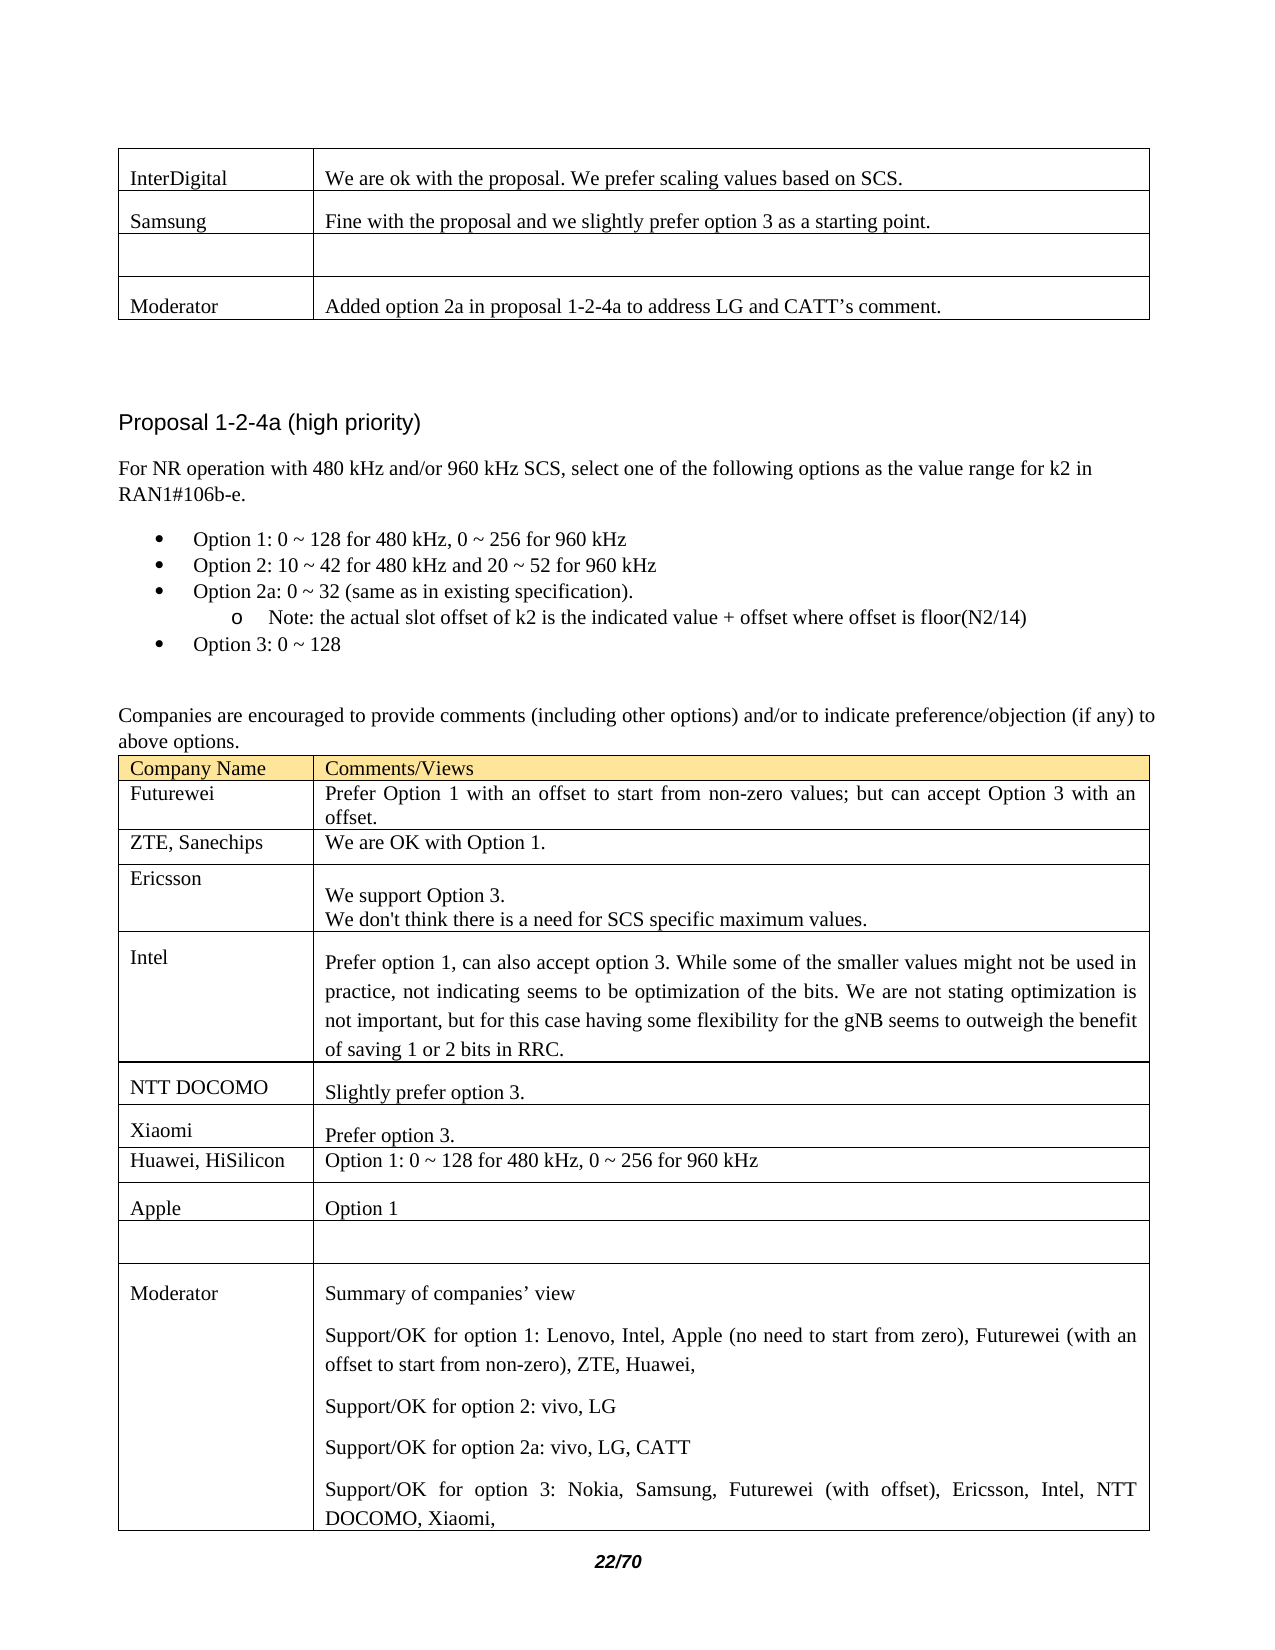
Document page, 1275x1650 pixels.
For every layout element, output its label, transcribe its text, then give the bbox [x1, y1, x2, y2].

list Option 1: 0 ~ 128 for 480 kHz, 0 ~ 256 for 960 kHz [156, 527, 1157, 551]
table_header Company Name [119, 756, 313, 780]
table_cell Prefer option 1, can also accept option 3. While some of the smaller values might not be used in practice, not indicating seems to be optimization of the bits. We are not stating optimization is not important, but for this case having some flexibility for the gNB seems to outweigh the benefit of saving 1 or 2 bits in RRC. [314, 932, 1149, 1061]
table_cell We are ok with the proposal. We prefer scaling values based on SCS. [314, 149, 1149, 190]
table_cell We support Option 3. We don't think there is a need for SCS specific maximum values. [314, 865, 1149, 931]
table_cell Prefer option 3. [314, 1105, 1149, 1147]
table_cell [314, 1264, 1149, 1530]
table_cell Intel [119, 932, 313, 1061]
table_cell Prefer Option 1 with an offset to start from non-zero values; but can accept Option 3 with an offset. [314, 781, 1149, 829]
table_cell Moderator [119, 1264, 313, 1530]
table_cell NTT DOCOMO [119, 1063, 313, 1104]
table_cell Option 1: 0 ~ 128 for 480 kHz, 0 ~ 256 for 960 kHz [314, 1148, 1149, 1182]
table_cell Xiaomi [119, 1105, 313, 1147]
table_cell We are OK with Option 1. [314, 830, 1149, 864]
table_cell Slightly prefer option 3. [314, 1063, 1149, 1104]
table_cell Moderator [119, 277, 313, 318]
table_cell [314, 1221, 1149, 1262]
table_cell Apple [119, 1183, 313, 1220]
list Option 3: 0 ~ 128 [156, 632, 1157, 656]
list Option 2: 10 ~ 42 for 480 kHz and 20 ~ 52 for 960 kHz [156, 553, 1157, 577]
table_cell Samsung [119, 191, 313, 233]
text For NR operation with 480 kHz and/or 960 kHz SCS, select one of the following options as the value range for k2 in RAN1#106b-e. [118, 456, 1157, 506]
text Proposal 1-2-4a (high priority) [118, 409, 1157, 435]
table_cell Option 1 [314, 1183, 1149, 1220]
table_header Comments/Views [314, 756, 1149, 780]
table_cell Ericsson [119, 865, 313, 931]
table_cell Huawei, HiSilicon [119, 1148, 313, 1182]
table_cell Added option 2a in proposal 1-2-4a to address LG and CATT’s comment. [314, 277, 1149, 318]
table_cell Futurewei [119, 781, 313, 829]
text Companies are encouraged to provide comments (including other options) and/or to indicate preference/objection (if any) to above options. [118, 703, 1157, 753]
list Option 2a: 0 ~ 32 (same as in existing specification). [156, 579, 1157, 603]
table_cell InterDigital [119, 149, 313, 190]
table_cell [314, 234, 1149, 276]
table_cell [119, 234, 313, 276]
table_cell Fine with the proposal and we slightly prefer option 3 as a starting point. [314, 191, 1149, 233]
list Note: the actual slot offset of k2 is the indicated value + offset where offset is floor(N2/14) [231, 604, 1157, 630]
table_cell ZTE, Sanechips [119, 830, 313, 864]
table_cell [119, 1221, 313, 1262]
